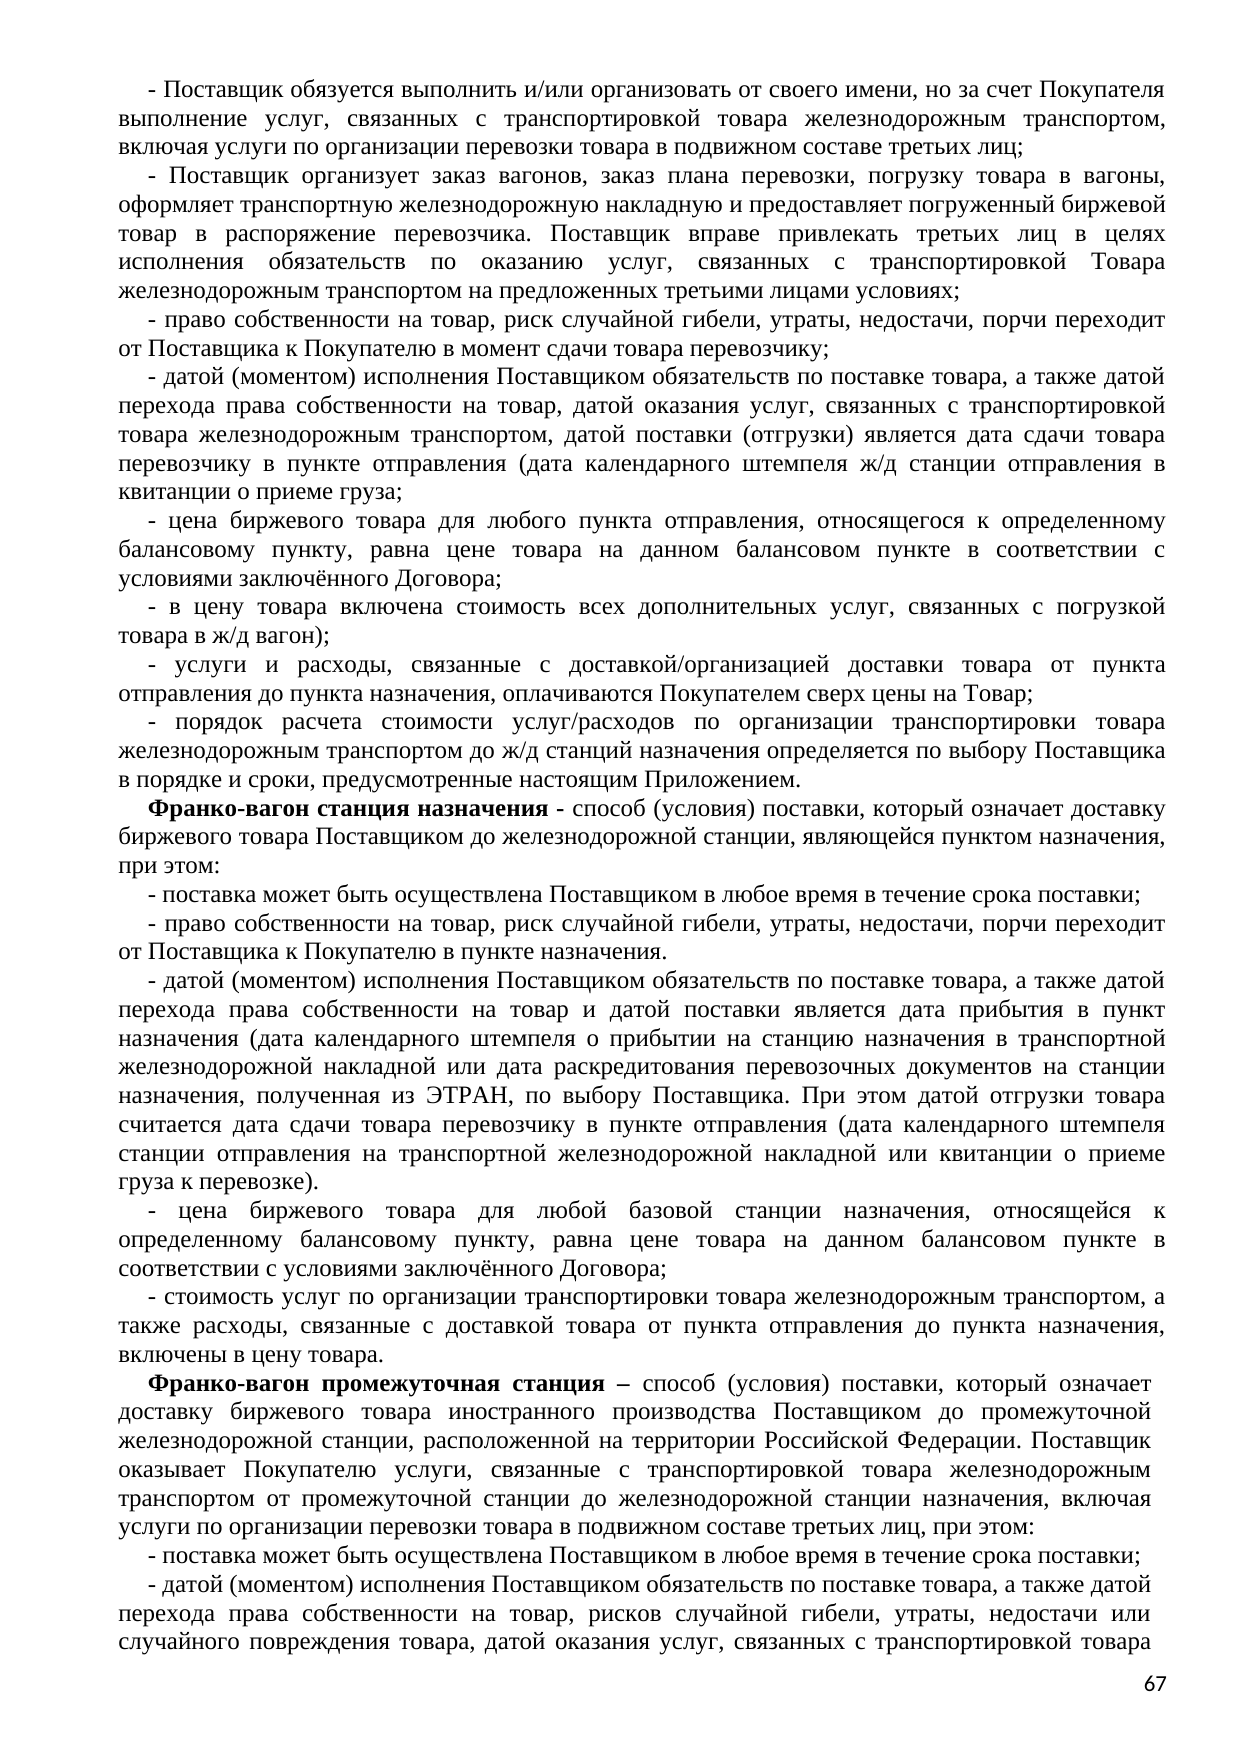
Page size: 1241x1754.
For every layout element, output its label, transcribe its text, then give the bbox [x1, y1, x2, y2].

text - в цену товара включена стоимость всех дополнительных услуг, связанных с погрузкой товара в ж/д вагон); [118, 591, 1167, 649]
text - право собственности на товар, риск случайной гибели, утраты, недостачи, порчи переходит от Поставщика к Покупателю в пункте назначения. [118, 908, 1167, 965]
text - датой (моментом) исполнения Поставщиком обязательств по поставке товара, а также датой перехода права собственности на товар, датой оказания услуг, связанных с транспортировкой товара железнодорожным транспортом, датой поставки (отгрузки) является дата сдачи товара перевозчику в пункте отправления (дата календарного штемпеля ж/д станции отправления в квитанции о приеме груза; [118, 361, 1167, 505]
text - цена биржевого товара для любой базовой станции назначения, относящейся к определенному балансовому пункту, равна цене товара на данном балансовом пункте в соответствии с условиями заключённого Договора; [118, 1195, 1167, 1281]
text - поставка может быть осуществлена Поставщиком в любое время в течение срока поставки; [118, 1540, 1152, 1569]
text - поставка может быть осуществлена Поставщиком в любое время в течение срока поставки; [118, 879, 1167, 908]
text - порядок расчета стоимости услуг/расходов по организации транспортировки товара железнодорожным транспортом до ж/д станций назначения определяется по выбору Поставщика в порядке и сроки, предусмотренные настоящим Приложением. [118, 706, 1167, 793]
text - стоимость услуг по организации транспортировки товара железнодорожным транспортом, а также расходы, связанные с доставкой товара от пункта отправления до пункта назначения, включены в цену товара. [118, 1281, 1167, 1368]
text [118, 1569, 1152, 1655]
text Франко-вагон промежуточная станция – способ (условия) поставки, который означает доставку биржевого товара иностранного производства Поставщиком до промежуточной железнодорожной станции, расположенной на территории Российской Федерации. Поставщик оказывает Покупателю услуги, связанные с транспортировкой товара железнодорожным транспортом от промежуточной станции до железнодорожной станции назначения, включая услуги по организации перевозки товара в подвижном составе третьих лиц, при этом: [118, 1368, 1152, 1540]
text - Поставщик обязуется выполнить и/или организовать от своего имени, но за счет Покупателя выполнение услуг, связанных с транспортировкой товара железнодорожным транспортом, включая услуги по организации перевозки товара в подвижном составе третьих лиц; [118, 74, 1167, 160]
text - Поставщик организует заказ вагонов, заказ плана перевозки, погрузку товара в вагоны, оформляет транспортную железнодорожную накладную и предоставляет погруженный биржевой товар в распоряжение перевозчика. Поставщик вправе привлекать третьих лиц в целях исполнения обязательств по оказанию услуг, связанных с транспортировкой Товара железнодорожным транспортом на предложенных третьими лицами условиях; [118, 160, 1167, 304]
text - право собственности на товар, риск случайной гибели, утраты, недостачи, порчи переходит от Поставщика к Покупателю в момент сдачи товара перевозчику; [118, 304, 1167, 361]
text - датой (моментом) исполнения Поставщиком обязательств по поставке товара, а также датой перехода права собственности на товар и датой поставки является дата прибытия в пункт назначения (дата календарного штемпеля о прибытии на станцию назначения в транспортной железнодорожной накладной или дата раскредитования перевозочных документов на станции назначения, полученная из ЭТРАН, по выбору Поставщика. При этом датой отгрузки товара считается дата сдачи товара перевозчику в пункте отправления (дата календарного штемпеля станции отправления на транспортной железнодорожной накладной или квитанции о приеме груза к перевозке). [118, 965, 1167, 1195]
text Франко-вагон станция назначения - способ (условия) поставки, который означает доставку биржевого товара Поставщиком до железнодорожной станции, являющейся пунктом назначения, при этом: [118, 793, 1167, 879]
text - услуги и расходы, связанные с доставкой/организацией доставки товара от пункта отправления до пункта назначения, оплачиваются Покупателем сверх цены на Товар; [118, 649, 1167, 706]
text - цена биржевого товара для любого пункта отправления, относящегося к определенному балансовому пункту, равна цене товара на данном балансовом пункте в соответствии с условиями заключённого Договора; [118, 505, 1167, 591]
